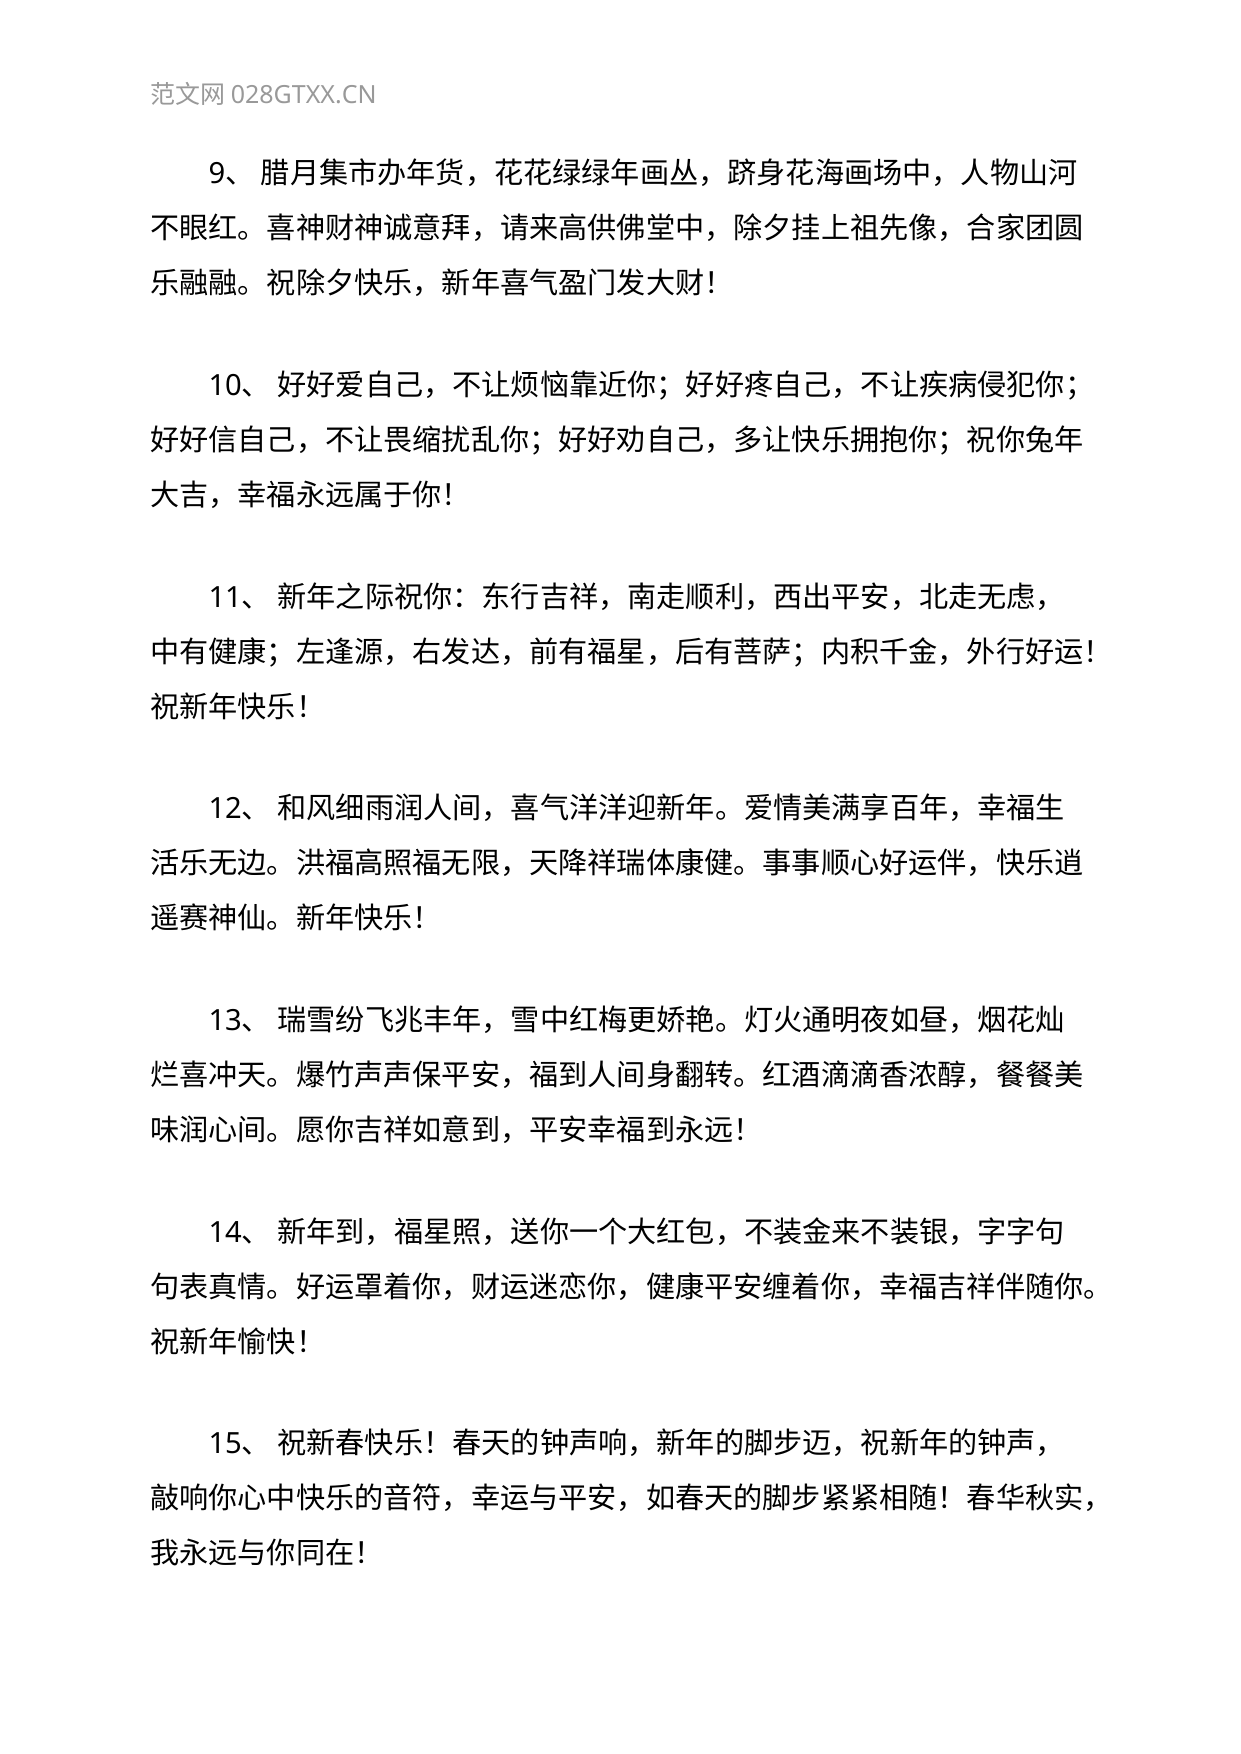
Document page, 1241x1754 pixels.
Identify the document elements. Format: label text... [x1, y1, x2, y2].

text 12、 和风细雨润人间，喜气洋洋迎新年。爱情美满享百年，幸福生活乐无边。洪福高照福无限，天降祥瑞体康健。事事顺心好运伴，快乐逍遥赛神仙。新年快乐！ [150, 785, 1090, 937]
text 9、 腊月集市办年货，花花绿绿年画丛，跻身花海画场中，人物山河不眼红。喜神财神诚意拜，请来高供佛堂中，除夕挂上祖先像，合家团圆乐融融。祝除夕快乐，新年喜气盈门发大财！ [150, 150, 1090, 302]
text 14、 新年到，福星照，送你一个大红包，不装金来不装银，字字句句表真情。好运罩着你，财运迷恋你，健康平安缠着你，幸福吉祥伴随你。祝新年愉快！ [150, 1208, 1090, 1361]
text 11、 新年之际祝你：东行吉祥，南走顺利，西出平安，北走无虑，中有健康；左逢源，右发达，前有福星，后有菩萨；内积千金，外行好运！祝新年快乐！ [150, 573, 1090, 726]
text 15、 祝新春快乐！春天的钟声响，新年的脚步迈，祝新年的钟声，敲响你心中快乐的音符，幸运与平安，如春天的脚步紧紧相随！春华秋实，我永远与你同在！ [150, 1420, 1090, 1572]
text 13、 瑞雪纷飞兆丰年，雪中红梅更娇艳。灯火通明夜如昼，烟花灿烂喜冲天。爆竹声声保平安，福到人间身翻转。红酒滴滴香浓醇，餐餐美味润心间。愿你吉祥如意到，平安幸福到永远！ [150, 997, 1090, 1149]
text 10、 好好爱自己，不让烦恼靠近你；好好疼自己，不让疾病侵犯你；好好信自己，不让畏缩扰乱你；好好劝自己，多让快乐拥抱你；祝你兔年大吉，幸福永远属于你！ [150, 362, 1090, 514]
